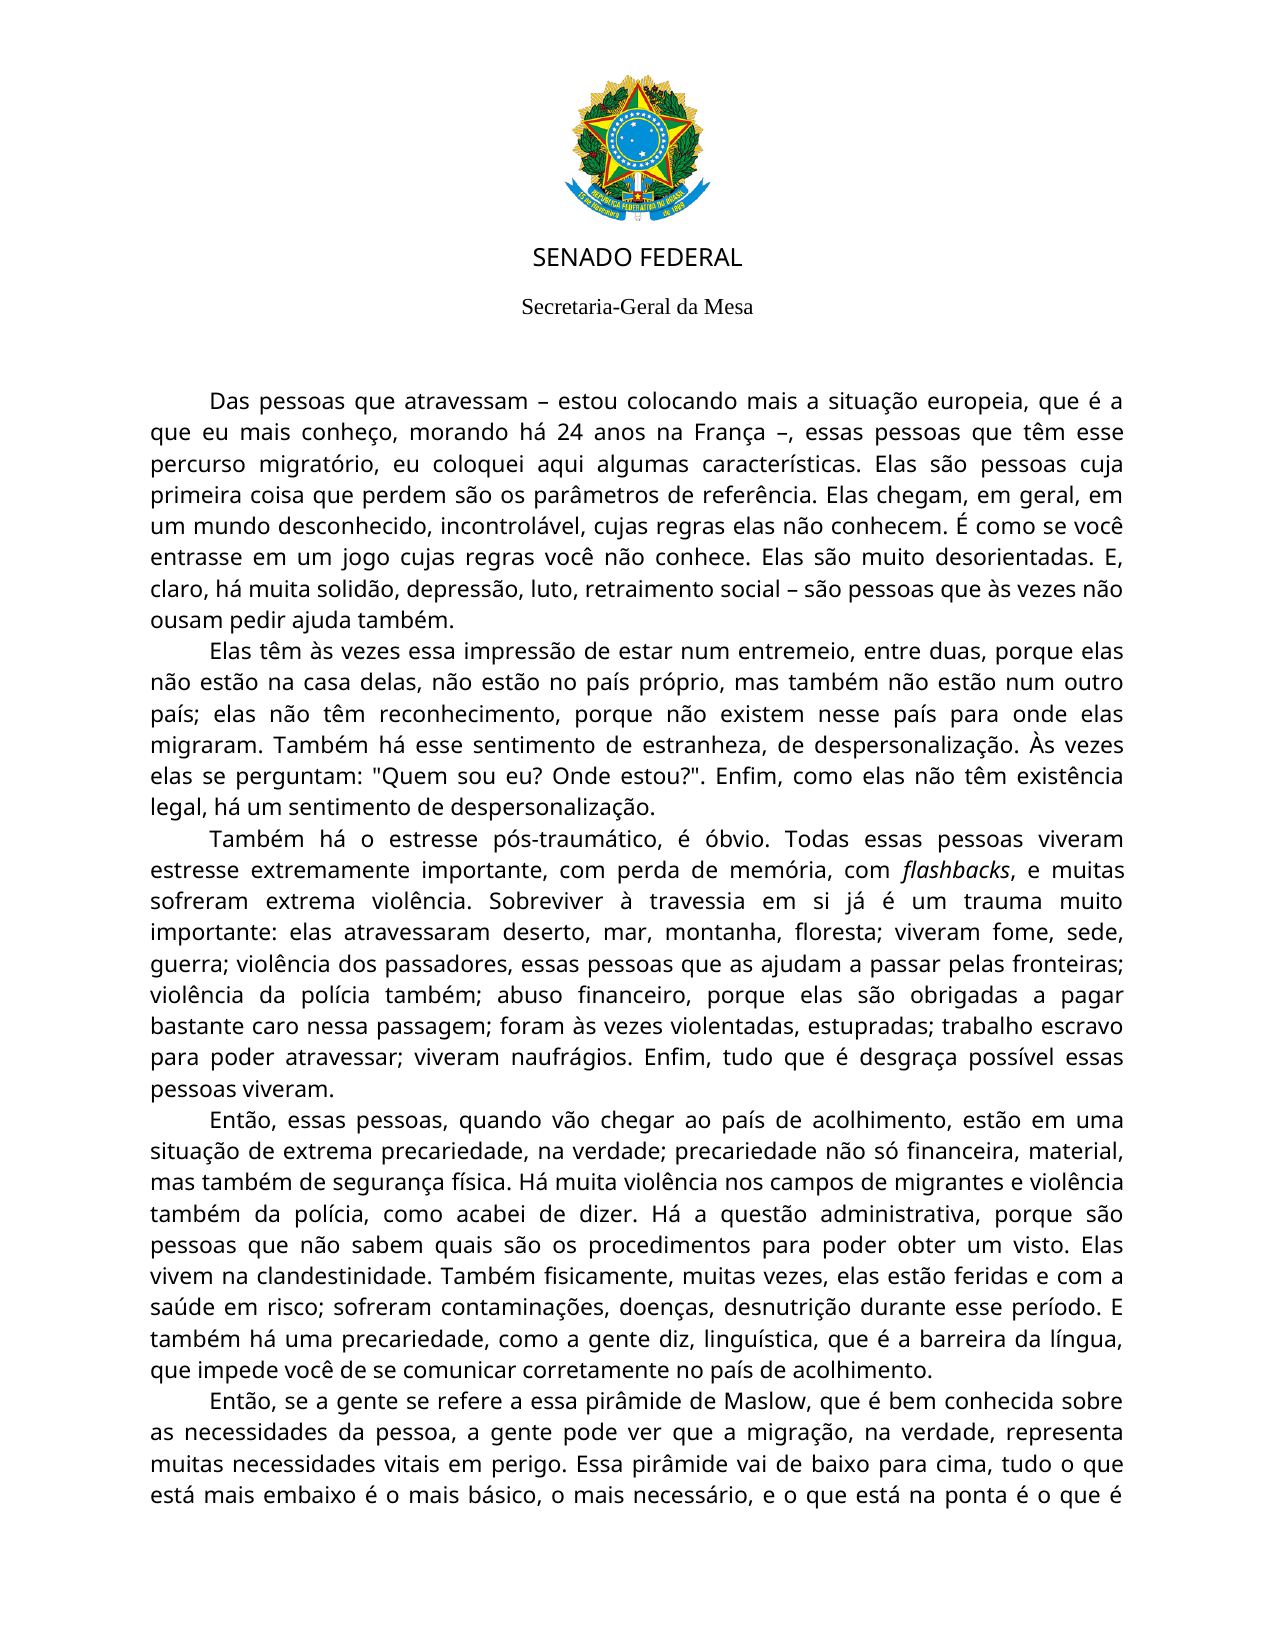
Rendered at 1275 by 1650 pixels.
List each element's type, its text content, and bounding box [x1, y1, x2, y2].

text Então, essas pessoas, quando vão chegar ao país de acolhimento, estão em uma situação de extrema precariedade, na verdade; precariedade não só financeira, material, mas também de segurança física. Há muita violência nos campos de migrantes e violência também da polícia, como acabei de dizer. Há a questão administrativa, porque são pessoas que não sabem quais são os procedimentos para poder obter um visto. Elas vivem na clandestinidade. Também fisicamente, muitas vezes, elas estão feridas e com a saúde em risco; sofreram contaminações, doenças, desnutrição durante esse período. E também há uma precariedade, como a gente diz, linguística, que é a barreira da língua, que impede você de se comunicar corretamente no país de acolhimento. [150, 1104, 1125, 1385]
text Das pessoas que atravessam – estou colocando mais a situação europeia, que é a que eu mais conheço, morando há 24 anos na França –, essas pessoas que têm esse percurso migratório, eu coloquei aqui algumas características. Elas são pessoas cuja primeira coisa que perdem são os parâmetros de referência. Elas chegam, em geral, em um mundo desconhecido, incontrolável, cujas regras elas não conhecem. É como se você entrasse em um jogo cujas regras você não conhece. Elas são muito desorientadas. E, claro, há muita solidão, depressão, luto, retraimento social – são pessoas que às vezes não ousam pedir ajuda também. [150, 385, 1125, 635]
text Elas têm às vezes essa impressão de estar num entremeio, entre duas, porque elas não estão na casa delas, não estão no país próprio, mas também não estão num outro país; elas não têm reconhecimento, porque não existem nesse país para onde elas migraram. Também há esse sentimento de estranheza, de despersonalização. Às vezes elas se perguntam: "Quem sou eu? Onde estou?". Enfim, como elas não têm existência legal, há um sentimento de despersonalização. [150, 635, 1125, 822]
picture [564, 75, 711, 221]
text Também há o estresse pós-traumático, é óbvio. Todas essas pessoas viveram estresse extremamente importante, com perda de memória, com flashbacks, e muitas sofreram extrema violência. Sobreviver à travessia em si já é um trauma muito importante: elas atravessaram deserto, mar, montanha, floresta; viveram fome, sede, guerra; violência dos passadores, essas pessoas que as ajudam a passar pelas fronteiras; violência da polícia também; abuso financeiro, porque elas são obrigadas a pagar bastante caro nessa passagem; foram às vezes violentadas, estupradas; trabalho escravo para poder atravessar; viveram naufrágios. Enfim, tudo que é desgraça possível essas pessoas viveram. [150, 822, 1125, 1104]
